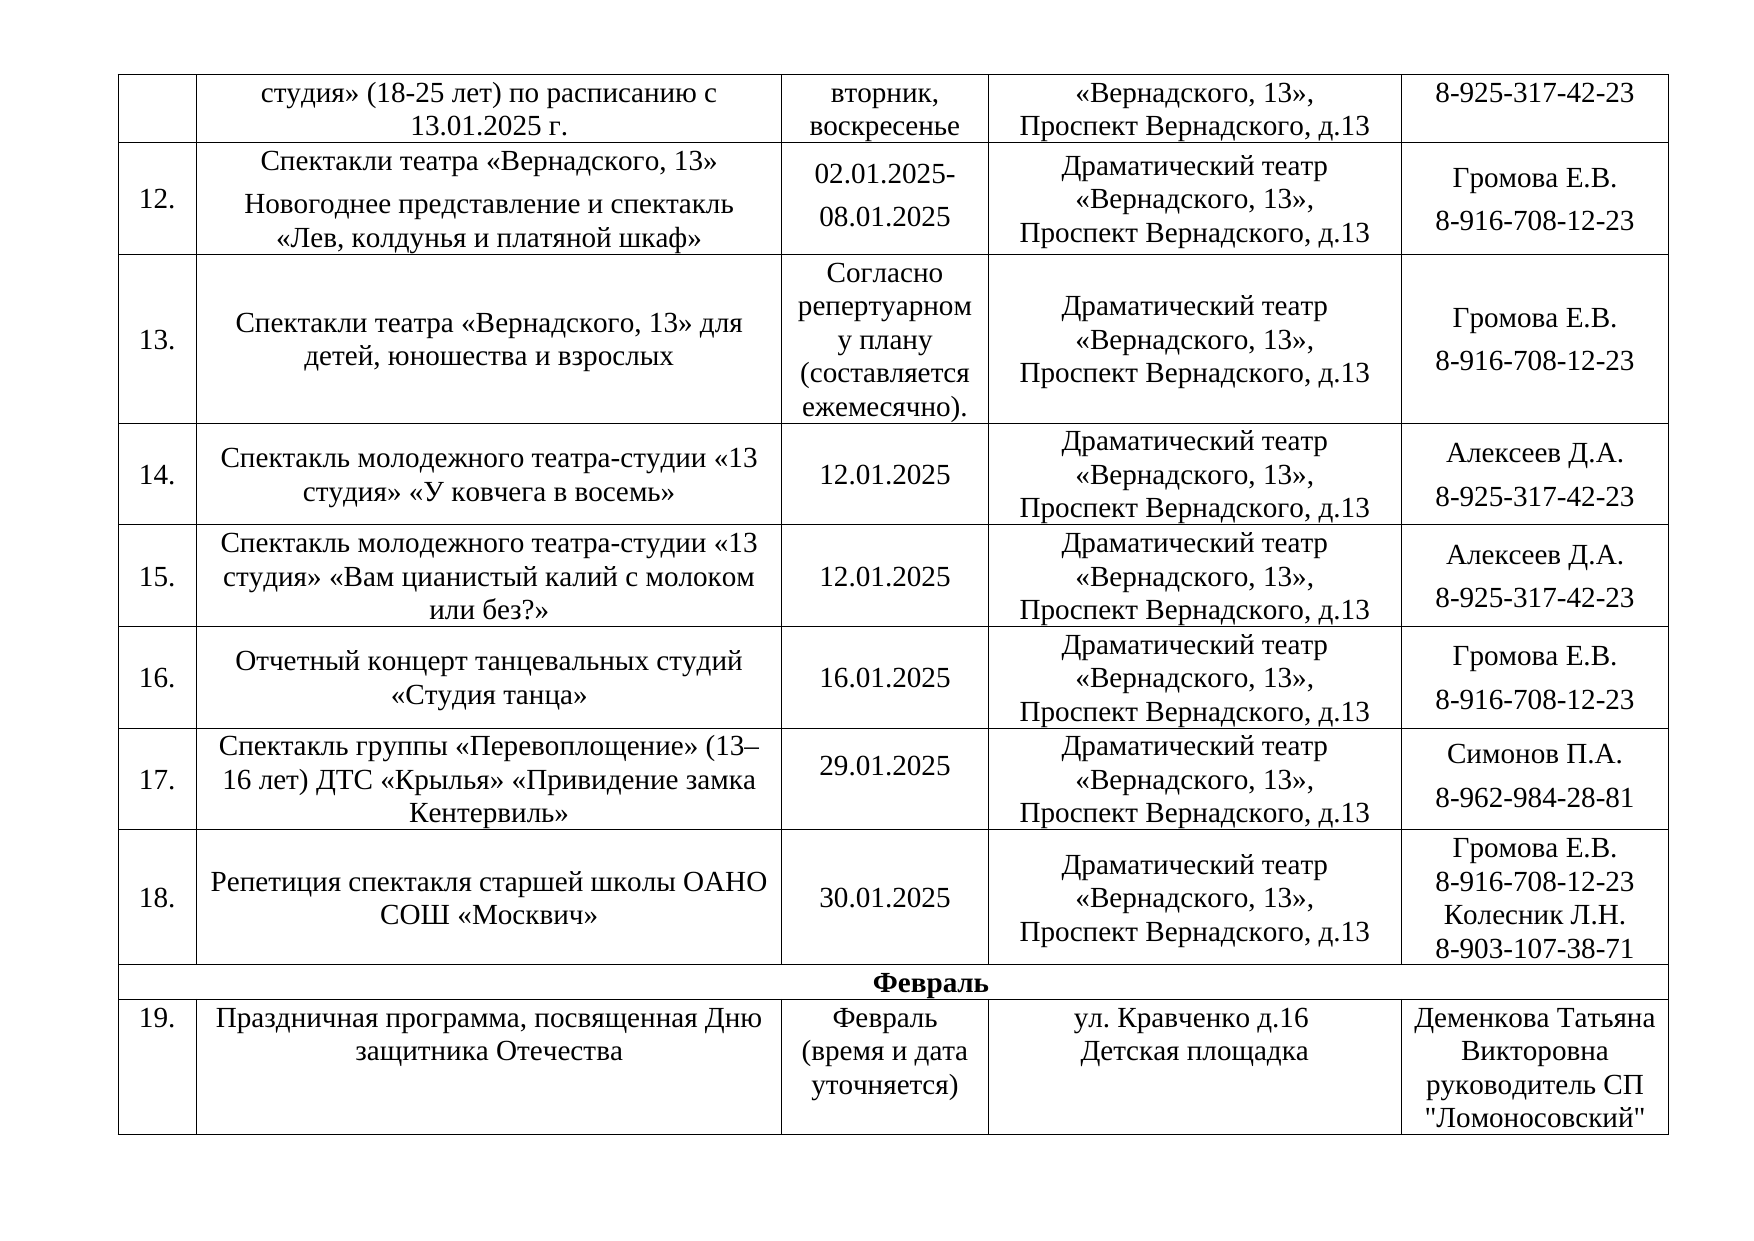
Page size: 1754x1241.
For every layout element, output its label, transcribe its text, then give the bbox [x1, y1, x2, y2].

table_cell [119, 424, 196, 524]
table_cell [782, 1000, 988, 1134]
table_cell Драматический театр «Вернадского, 13», Проспект Вернадского, д.13 [989, 627, 1401, 727]
table_cell Драматический театр «Вернадского, 13», Проспект Вернадского, д.13 [989, 255, 1401, 422]
table_cell Драматический театр «Вернадского, 13», Проспект Вернадского, д.13 [989, 424, 1401, 524]
table_cell [119, 525, 196, 626]
table_cell Громова Е.В. 8-916-708-12-23 Колесник Л.Н. 8-903-107-38-71 [1402, 830, 1668, 964]
table_cell Спектакль группы «Перевоплощение» (13–16 лет) ДТС «Крылья» «Привидение замка Кентервиль» [197, 729, 781, 829]
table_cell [197, 75, 781, 142]
table_cell 12.01.2025 [782, 525, 988, 626]
table_cell Драматический театр «Вернадского, 13», Проспект Вернадского, д.13 [989, 830, 1401, 964]
table_cell Драматический театр «Вернадского, 13», Проспект Вернадского, д.13 [989, 143, 1401, 254]
table_cell 02.01.2025-08.01.2025 [782, 143, 988, 254]
table_cell Согласно репертуарному плану (составляется ежемесячно). [782, 255, 988, 422]
table_cell Алексеев Д.А. 8-925-317-42-23 [1402, 424, 1668, 524]
table_cell Драматический театр «Вернадского, 13», Проспект Вернадского, д.13 [989, 729, 1401, 829]
table_cell [119, 627, 196, 727]
table_cell [119, 143, 196, 254]
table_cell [1402, 75, 1668, 142]
table_cell Симонов П.А. 8-962-984-28-81 [1402, 729, 1668, 829]
table_cell Алексеев Д.А. 8-925-317-42-23 [1402, 525, 1668, 626]
table_cell Отчетный концерт танцевальных студий «Студия танца» [197, 627, 781, 727]
table_cell Февраль [119, 965, 1668, 999]
table_cell [119, 830, 196, 964]
table_cell 30.01.2025 [782, 830, 988, 964]
table_cell Репетиция спектакля старшей школы ОАНО СОШ «Москвич» [197, 830, 781, 964]
table_cell Спектакли театра «Вернадского, 13» Новогоднее представление и спектакль «Лев, колдунья и платяной шкаф» [197, 143, 781, 254]
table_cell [1402, 1000, 1668, 1134]
table_cell Спектакль молодежного театра-студии «13 студия» «Вам цианистый калий с молоком или без?» [197, 525, 781, 626]
table_cell [119, 1000, 196, 1134]
table_cell [119, 729, 196, 829]
table_cell Драматический театр «Вернадского, 13», Проспект Вернадского, д.13 [989, 525, 1401, 626]
table_cell 29.01.2025 [782, 729, 988, 829]
table_cell 16.01.2025 [782, 627, 988, 727]
table_cell 12.01.2025 [782, 424, 988, 524]
table_cell [119, 75, 196, 142]
table_cell Громова Е.В. 8-916-708-12-23 [1402, 255, 1668, 422]
table_cell [119, 255, 196, 422]
table_cell Громова Е.В. 8-916-708-12-23 [1402, 143, 1668, 254]
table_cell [782, 75, 988, 142]
table_cell Громова Е.В. 8-916-708-12-23 [1402, 627, 1668, 727]
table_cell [989, 1000, 1401, 1134]
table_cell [989, 75, 1401, 142]
table_cell Спектакль молодежного театра-студии «13 студия» «У ковчега в восемь» [197, 424, 781, 524]
table_cell Спектакли театра «Вернадского, 13» для детей, юношества и взрослых [197, 255, 781, 422]
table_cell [197, 1000, 781, 1134]
